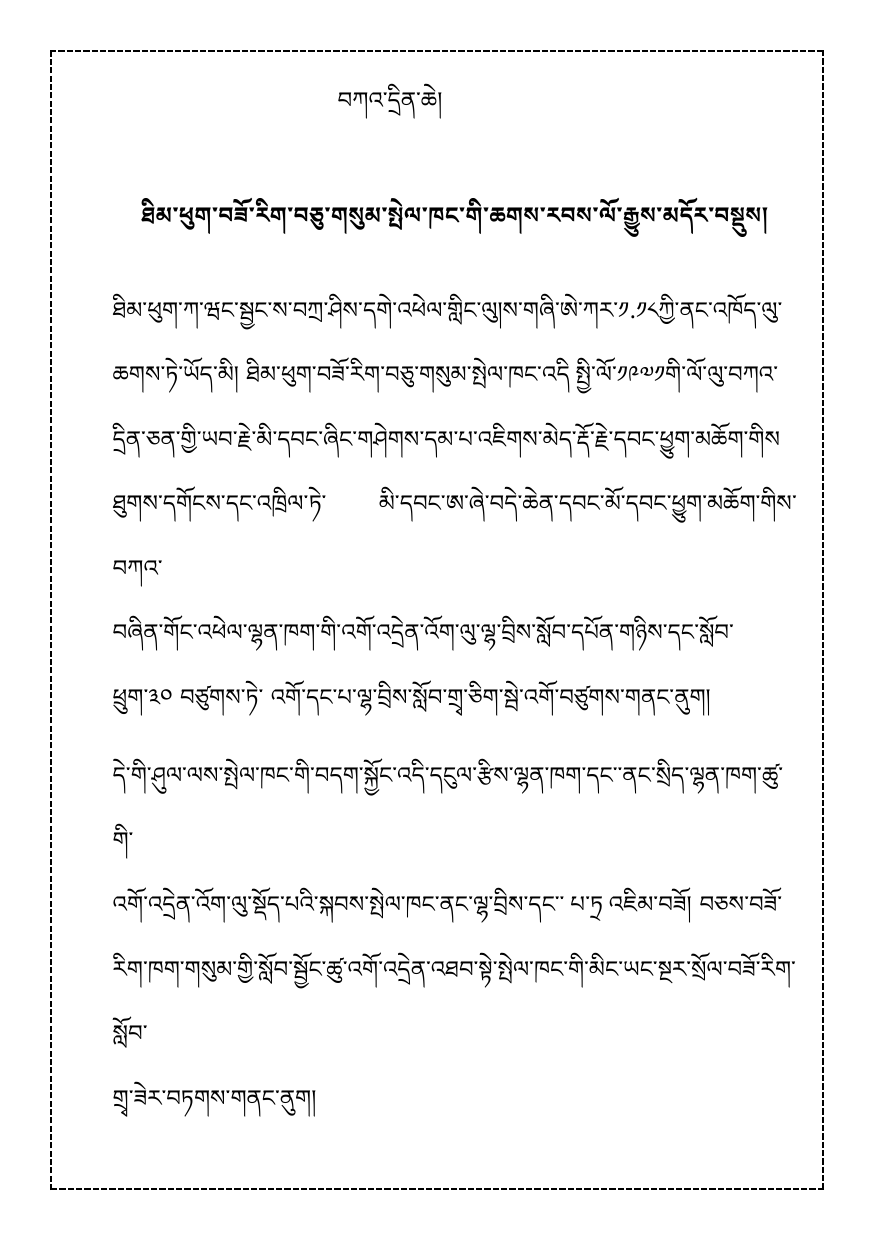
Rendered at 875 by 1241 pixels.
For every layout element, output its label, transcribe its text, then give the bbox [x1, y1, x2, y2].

text ཐིམ་ཕུག་བཟོ་རིག་བཅུ་གསུམ་སྤེལ་ཁང་གི་ཆགས་རབས་ལོ་རྒྱུས་མདོར་བསྡུས། [112, 189, 797, 254]
text དྲིན་ཅན་གྱི་ཡབ་རྗེ་མི་དབང་ཞིང་གཤེགས་དམ་པ་འཇིགས་མེད་རྡོ་རྗེ་དབང་ཕྱུག་མཆོག་གིས [112, 413, 797, 478]
text ཆགས་ཏེ་ཡོད་མི། ཐིམ་ཕུག་བཟོ་རིག་བཅུ་གསུམ་སྤེལ་ཁང་འདི སྤྱི་ལོ་༡༩༧༡གི་ལོ་ལུ་བཀའ་ [112, 349, 797, 413]
text རིག་ཁག་གསུམ་གྱི་སློབ་སྦྱོང་ཚུ་འགོ་འདྲེན་འཐབ་སྟེ་སྤེལ་ཁང་གི་མིང་ཡང་སྔར་སྲོལ་བཟོ་རིག་སློབ་ [112, 943, 797, 1072]
text ཕྲུག་༣༠ བཙུགས་ཏེ་ འགོ་དང་པ་ལྷ་བྲིས་སློབ་གྲྭ་ཅིག་སྦེ་འགོ་བཙུགས་གནང་ནུག། [112, 671, 797, 736]
text འགོ་འདྲེན་འོག་ལུ་སྡོད་པའི་སྐབས་སྤེལ་ཁང་ནང་ལྷ་བྲིས་དང་་ པ་ཏྲ འཇིམ་བཟོ། བཅས་བཟོ་ [112, 879, 797, 943]
text ཐུགས་དགོངས་དང་འཁྲིལ་ཏེ་ མི་དབང་ཨ་ཞེ་བདེ་ཆེན་དབང་མོ་དབང་ཕྱུག་མཆོག་གིས་བཀའ་ [112, 478, 797, 607]
text ཐིམ་ཕུག་ཀ་ཝང་སྦྱང་ས་བཀྲ་ཤིས་དགེ་འཕེལ་གླིང་ལུ།ས་གཞི་ཨེ་ཀར་༡.༡༨ཀྱི་ནང་འཁོད་ལུ་ [112, 284, 797, 349]
text གྲྭ་ཟེར་བཏགས་གནང་ནུག། [112, 1072, 797, 1137]
text དེ་གི་ཤུལ་ལས་སྤེལ་ཁང་གི་བདག་སྐྱོང་འདི་དངུལ་རྩིས་ལྷན་ཁག་དང་་ནང་སྲིད་ལྷན་ཁག་ཚུ་གི་ [112, 750, 797, 879]
text བཀའ་དྲིན་ཆེ། [337, 75, 797, 139]
text བཞིན་གོང་འཕེལ་ལྷན་ཁག་གི་འགོ་འདྲེན་འོག་ལུ་ལྷ་བྲིས་སློབ་དཔོན་གཉིས་དང་སློབ་ [112, 607, 797, 671]
